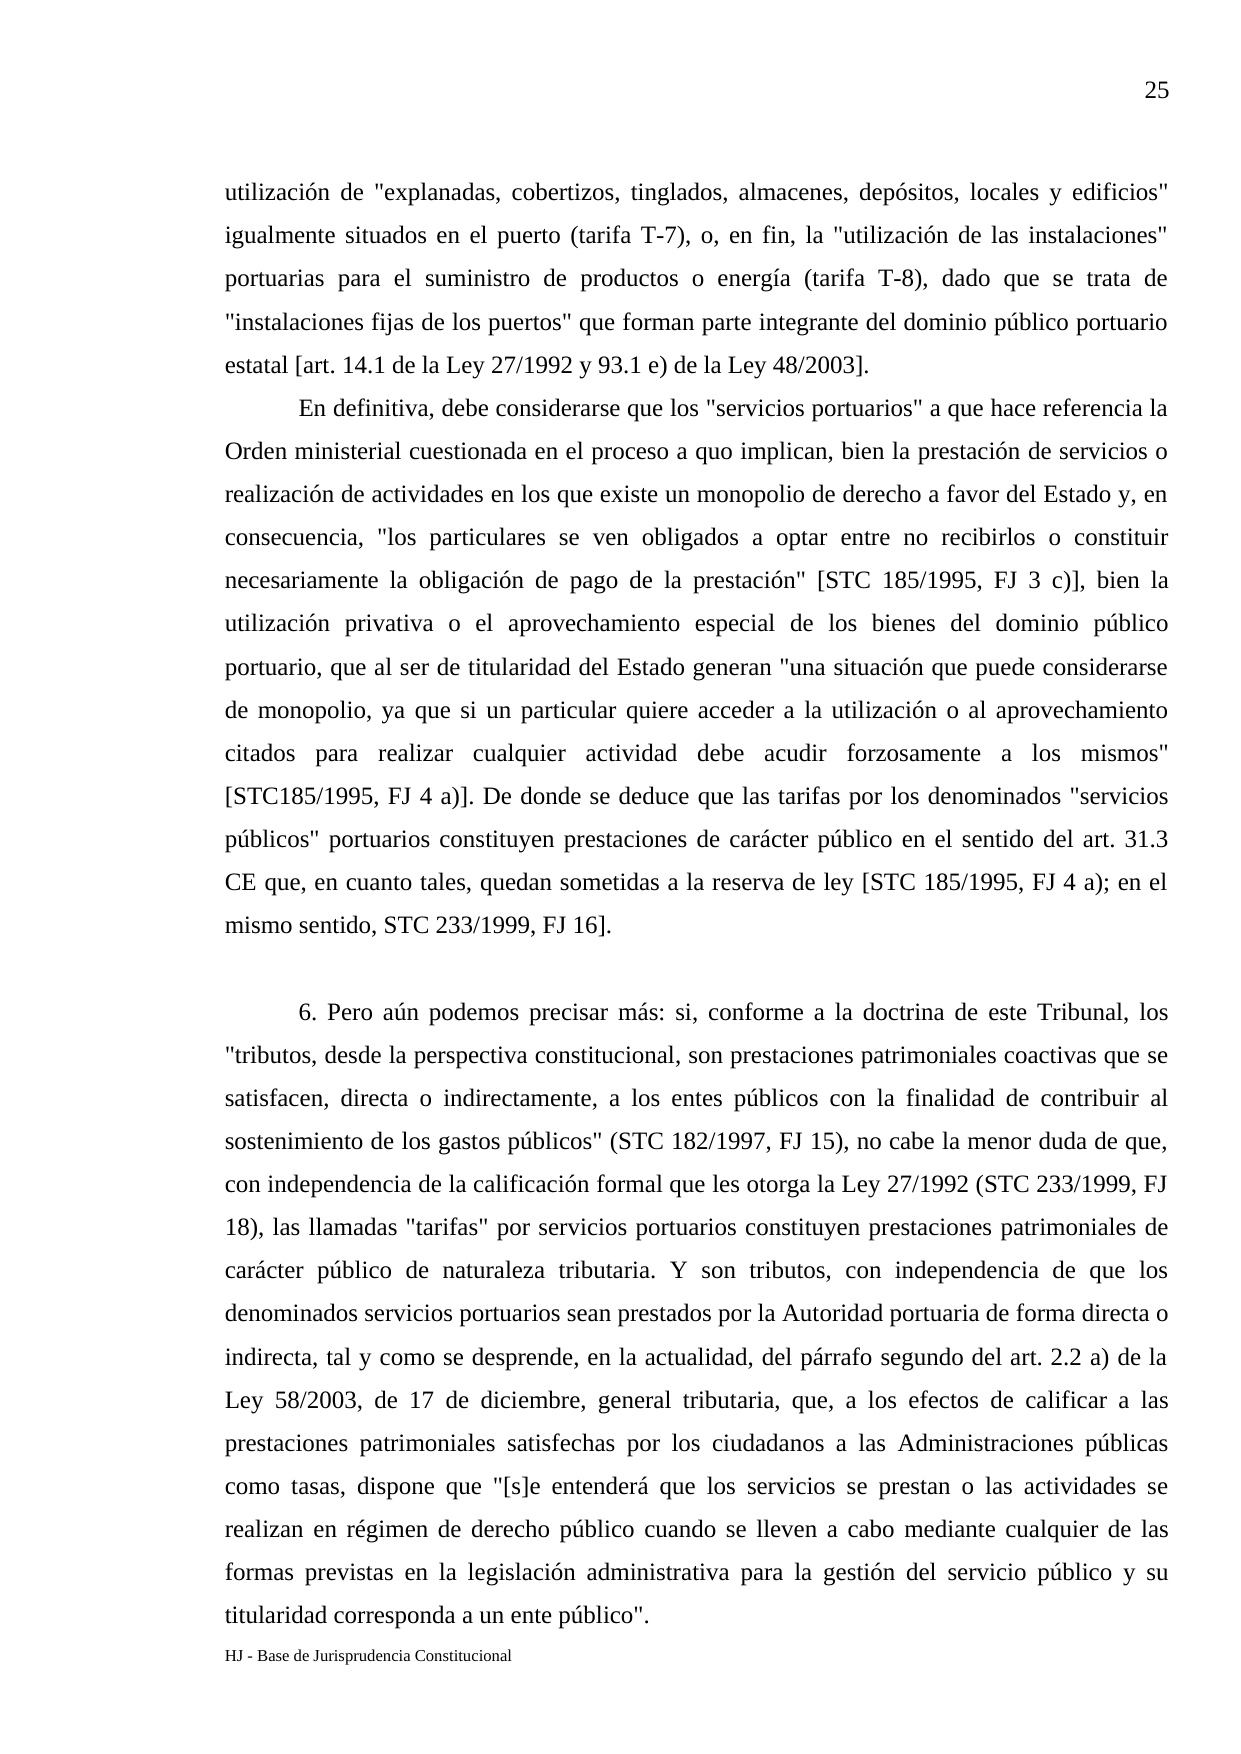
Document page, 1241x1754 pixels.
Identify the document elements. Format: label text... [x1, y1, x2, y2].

text En definitiva, debe considerarse que los "servicios portuarios" a que hace referencia la Orden ministerial cuestionada en el proceso a quo implican, bien la prestación de servicios o realización de actividades en los que existe un monopolio de derecho a favor del Estado y, en consecuencia, "los particulares se ven obligados a optar entre no recibirlos o constituir necesariamente la obligación de pago de la prestación" [STC 185/1995, FJ 3 c)], bien la utilización privativa o el aprovechamiento especial de los bienes del dominio público portuario, que al ser de titularidad del Estado generan "una situación que puede considerarse de monopolio, ya que si un particular quiere acceder a la utilización o al aprovechamiento citados para realizar cualquier actividad debe acudir forzosamente a los mismos" [STC185/1995, FJ 4 a)]. De donde se deduce que las tarifas por los denominados "servicios públicos" portuarios constituyen prestaciones de carácter público en el sentido del art. 31.3 CE que, en cuanto tales, quedan sometidas a la reserva de ley [STC 185/1995, FJ 4 a); en el mismo sentido, STC 233/1999, FJ 16]. [224, 393, 1169, 939]
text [224, 177, 1169, 378]
text 6. Pero aún podemos precisar más: si, conforme a la doctrina de este Tribunal, los "tributos, desde la perspectiva constitucional, son prestaciones patrimoniales coactivas que se satisfacen, directa o indirectamente, a los entes públicos con la finalidad de contribuir al sostenimiento de los gastos públicos" (STC 182/1997, FJ 15), no cabe la menor duda de que, con independencia de la calificación formal que les otorga la Ley 27/1992 (STC 233/1999, FJ 18), las llamadas "tarifas" por servicios portuarios constituyen prestaciones patrimoniales de carácter público de naturaleza tributaria. Y son tributos, con independencia de que los denominados servicios portuarios sean prestados por la Autoridad portuaria de forma directa o indirecta, tal y como se desprende, en la actualidad, del párrafo segundo del art. 2.2 a) de la Ley 58/2003, de 17 de diciembre, general tributaria, que, a los efectos de calificar a las prestaciones patrimoniales satisfechas por los ciudadanos a las Administraciones públicas como tasas, dispone que "[s]e entenderá que los servicios se prestan o las actividades se realizan en régimen de derecho público cuando se lleven a cabo mediante cualquier de las formas previstas en la legislación administrativa para la gestión del servicio público y su titularidad corresponda a un ente público". [224, 997, 1169, 1629]
